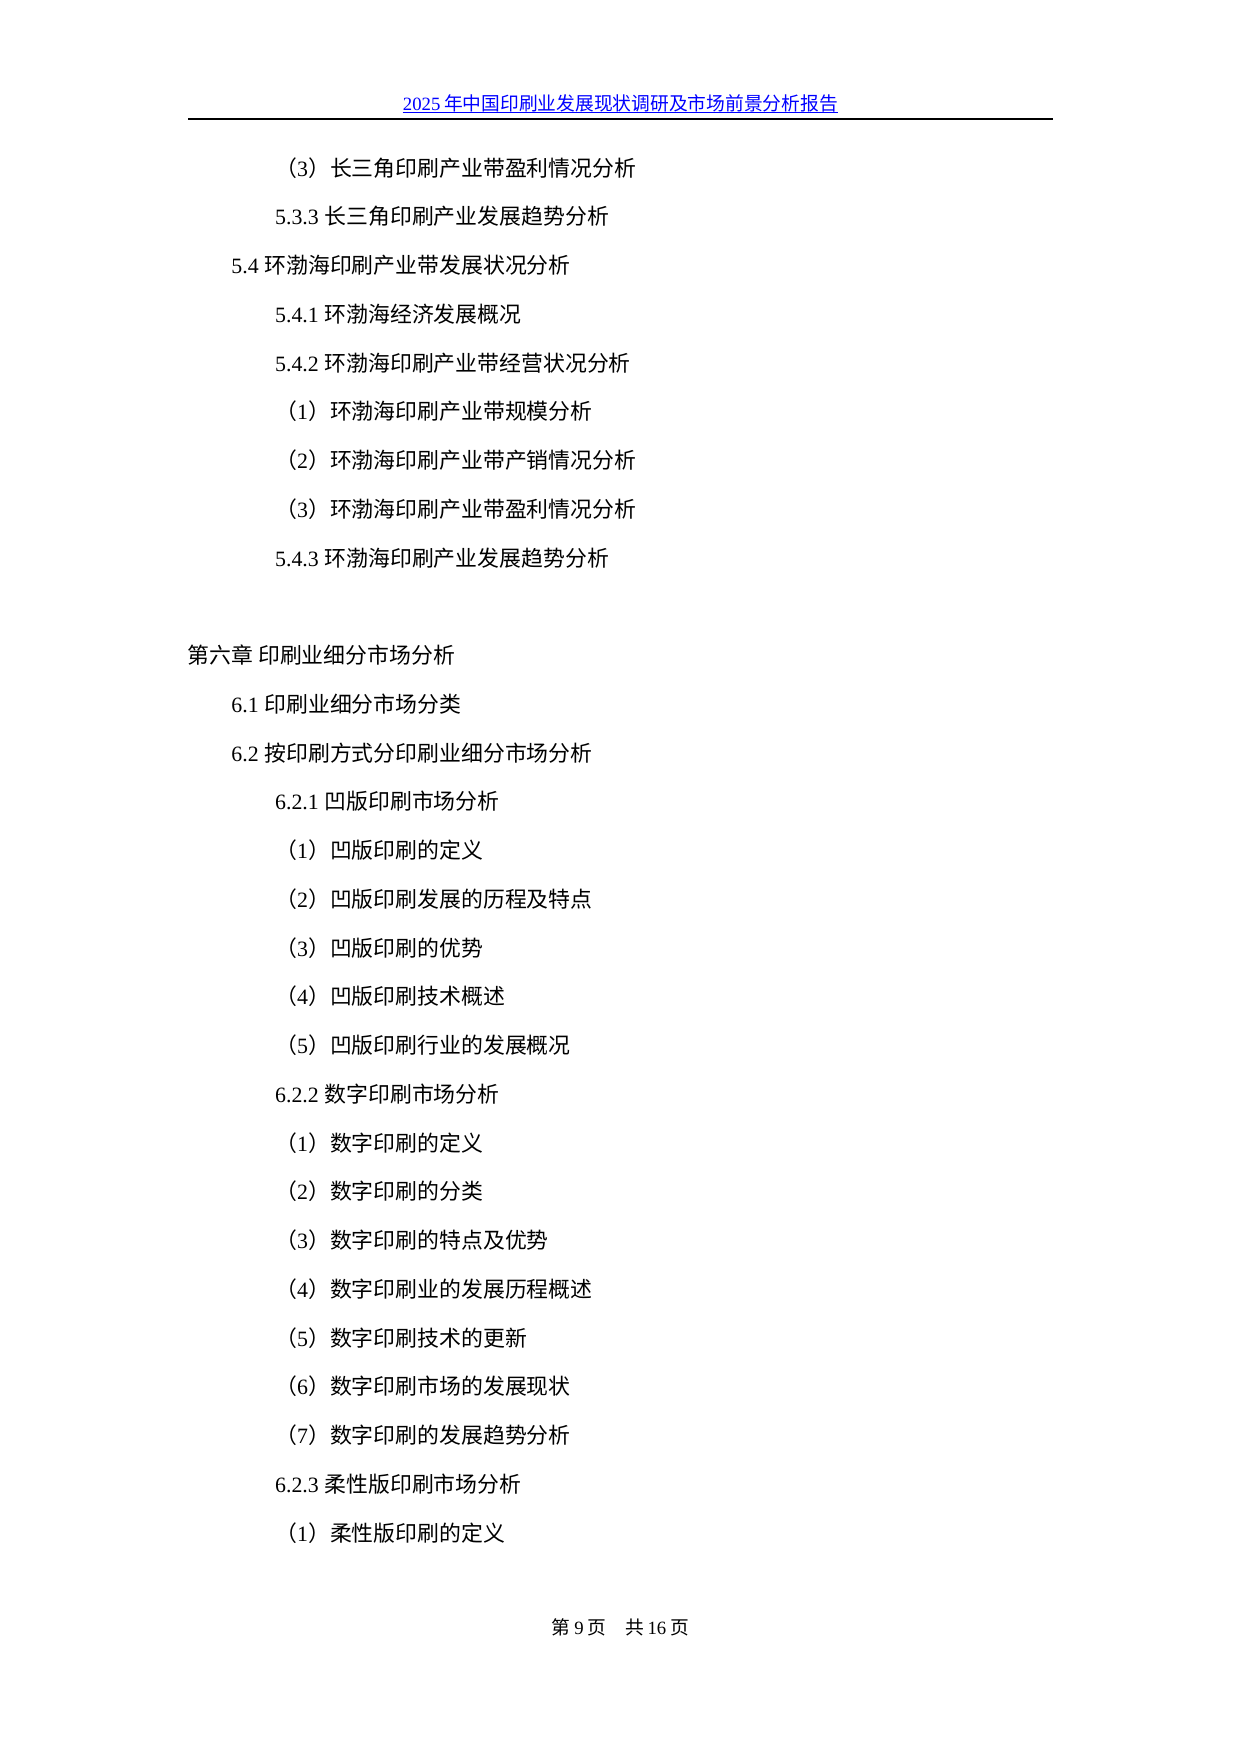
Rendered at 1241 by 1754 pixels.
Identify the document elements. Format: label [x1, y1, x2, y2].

text [187, 150, 1053, 1548]
